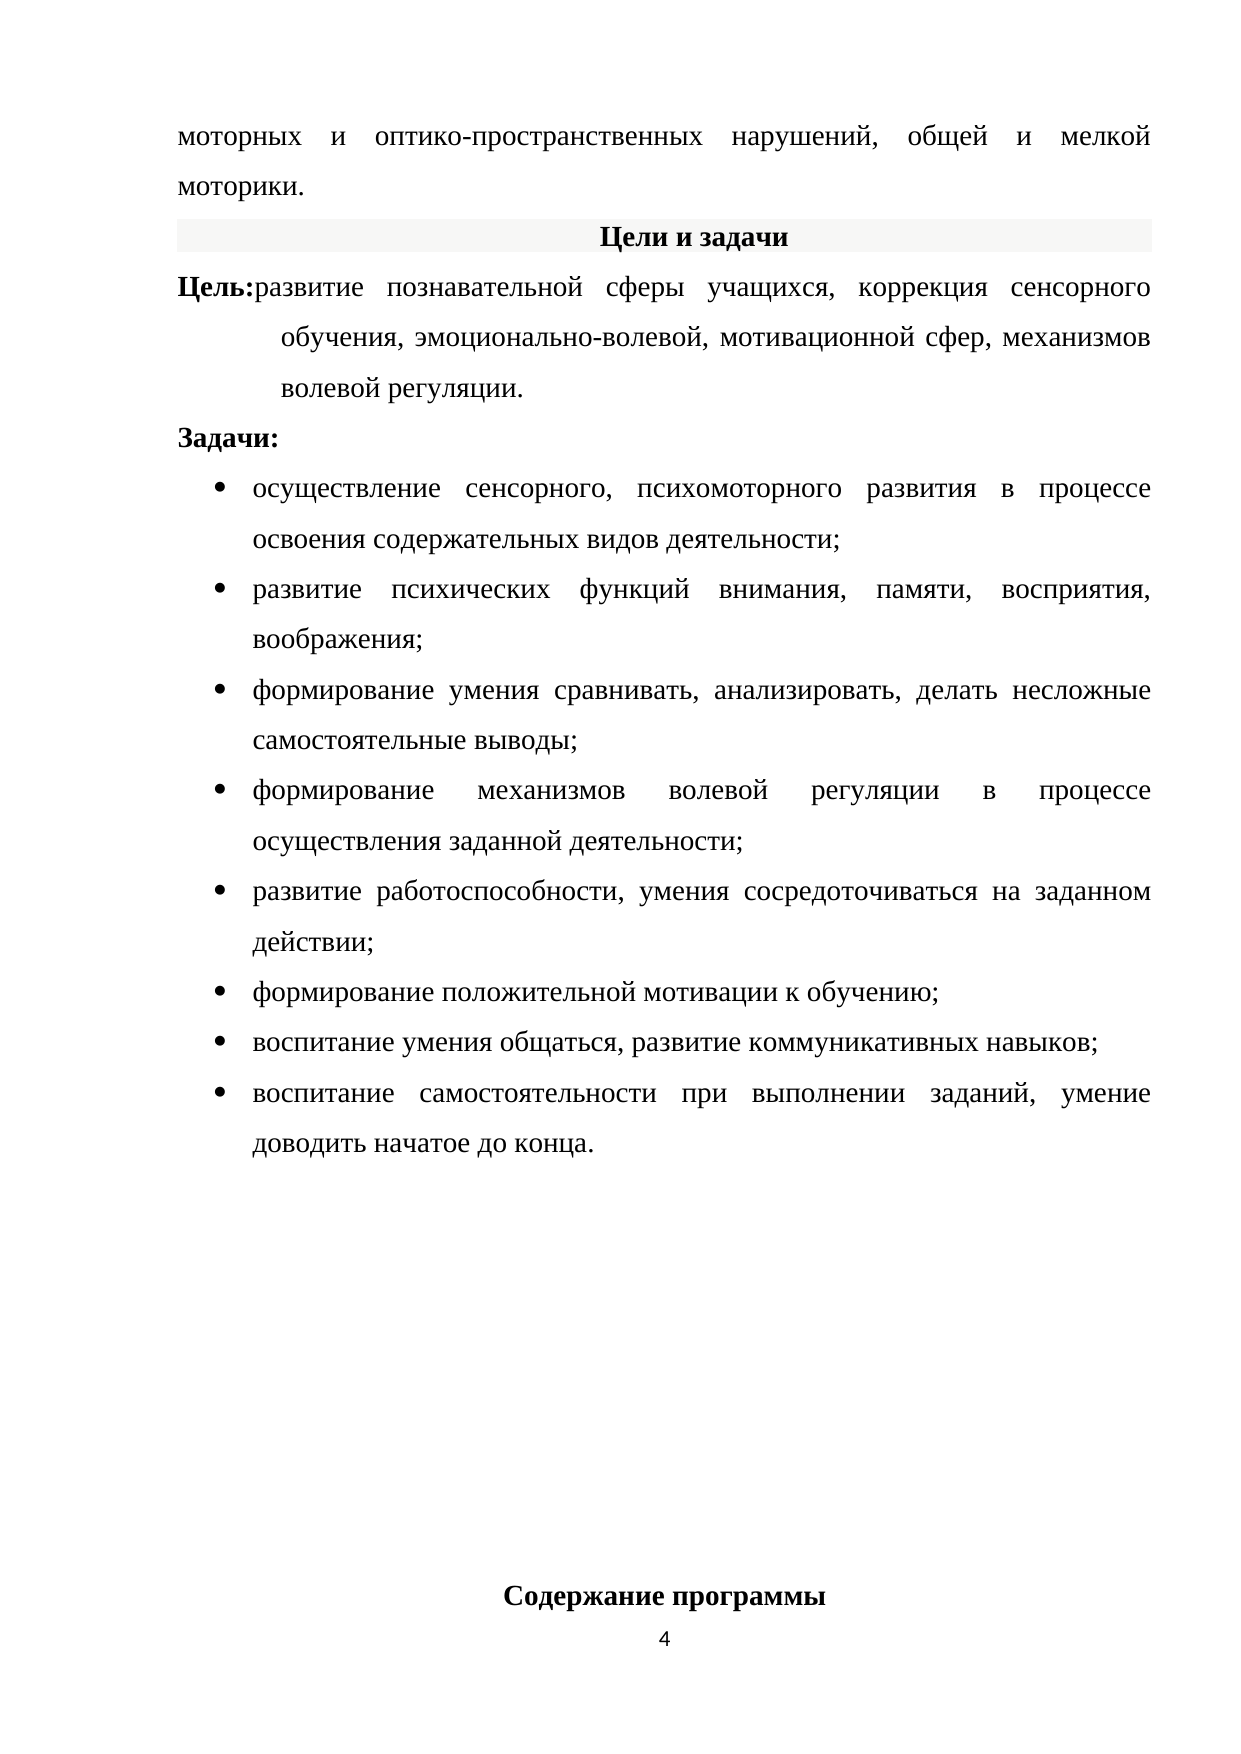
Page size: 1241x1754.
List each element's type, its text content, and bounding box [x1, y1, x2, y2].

list развитие психических функций внимания, памяти, восприятия, воображения; [215, 571, 1152, 655]
list осуществление сенсорного, психомоторного развития в процессе освоения содержательных видов деятельности; [215, 470, 1152, 554]
list формирование положительной мотивации к обучению; [215, 974, 1152, 1008]
list формирование умения сравнивать, анализировать, делать несложные самостоятельные выводы; [215, 672, 1152, 756]
text Цель:развитие познавательной сферы учащихся, коррекция сенсорного обучения, эмоционально-волевой, мотивационной сфер, механизмов волевой регуляции. [177, 269, 1152, 403]
text Цели и задачи [177, 219, 1152, 252]
list развитие работоспособности, умения сосредоточиваться на заданном действии; [215, 873, 1152, 957]
list формирование механизмов волевой регуляции в процессе осуществления заданной деятельности; [215, 772, 1152, 856]
text Задачи: [177, 420, 1152, 453]
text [177, 118, 1152, 202]
list воспитание самостоятельности при выполнении заданий, умение доводить начатое до конца. [215, 1075, 1152, 1159]
list воспитание умения общаться, развитие коммуникативных навыков; [215, 1024, 1152, 1058]
text Содержание программы [177, 1578, 1152, 1612]
